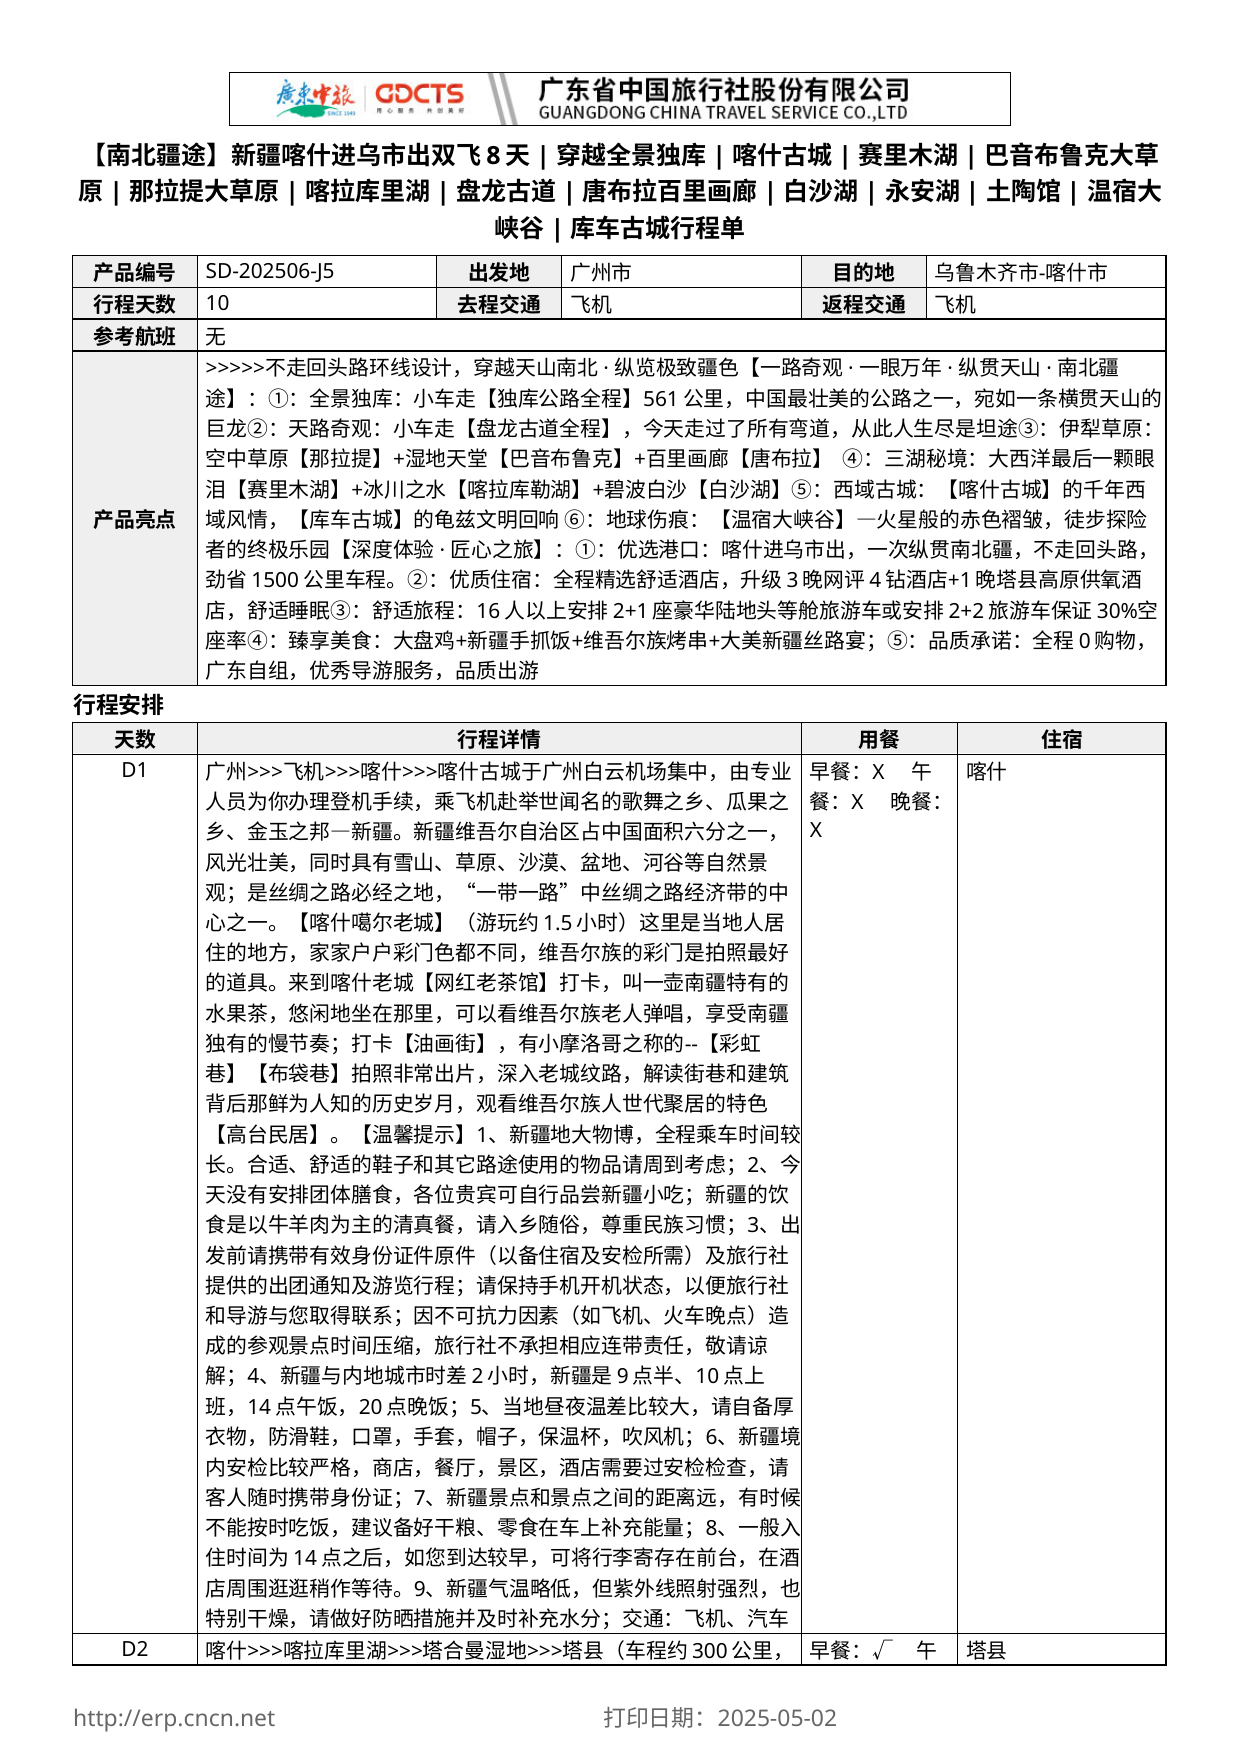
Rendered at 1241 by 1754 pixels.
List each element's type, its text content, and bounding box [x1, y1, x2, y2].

table_cell 广州>>>飞机>>>喀什>>>喀什古城 [198, 755, 801, 1632]
table_cell >>>>>不走回头路环线设计，穿越天山南北 · 纵览极致疆色 [198, 352, 1165, 685]
table_header 目的地 [802, 256, 926, 287]
table_header 用餐 [802, 723, 957, 753]
table_cell D1 [73, 755, 197, 1632]
table_header 住宿 [958, 723, 1165, 753]
table_cell 去程交通 [437, 288, 561, 318]
table_header 天数 [73, 723, 197, 753]
table_cell 喀什 [958, 755, 1165, 1632]
table_cell 塔县 [958, 1634, 1165, 1664]
picture [230, 73, 1010, 125]
text 行程安排 [73, 687, 1167, 721]
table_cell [198, 1634, 801, 1664]
table_cell 飞机 [562, 288, 801, 318]
table_cell 早餐：X 午餐：X 晚餐：X [802, 755, 957, 1632]
table_header 乌鲁木齐市-喀什市 [927, 256, 1165, 287]
table_cell 产品亮点 [73, 352, 197, 685]
table_header SD-202506-J5 [198, 256, 436, 287]
table_header 出发地 [437, 256, 561, 287]
table_cell 无 [198, 320, 1165, 350]
table_cell 行程天数 [73, 288, 197, 318]
table_cell D2 [73, 1634, 197, 1664]
table_header 广州市 [562, 256, 801, 287]
table_cell 返程交通 [802, 288, 926, 318]
table_header 行程详情 [198, 723, 801, 753]
table_cell 早餐：√ 午餐：√ 晚餐：X [802, 1634, 957, 1664]
table_cell 参考航班 [73, 320, 197, 350]
table_cell 10 [198, 288, 436, 318]
table_header 产品编号 [73, 256, 197, 287]
text 【南北疆途】新疆喀什进乌市出双飞8天 | 穿越全景独库 | 喀什古城 | 赛里木湖 | 巴音布鲁克大草原 | 那拉提大草原 | 喀拉库里湖 | 盘龙古道 | 唐布拉百里画廊 | 白沙湖 | 永安湖 | 土陶馆 | 温宿大峡谷 | 库车古城行程单 [73, 136, 1167, 244]
table_cell 飞机 [927, 288, 1165, 318]
